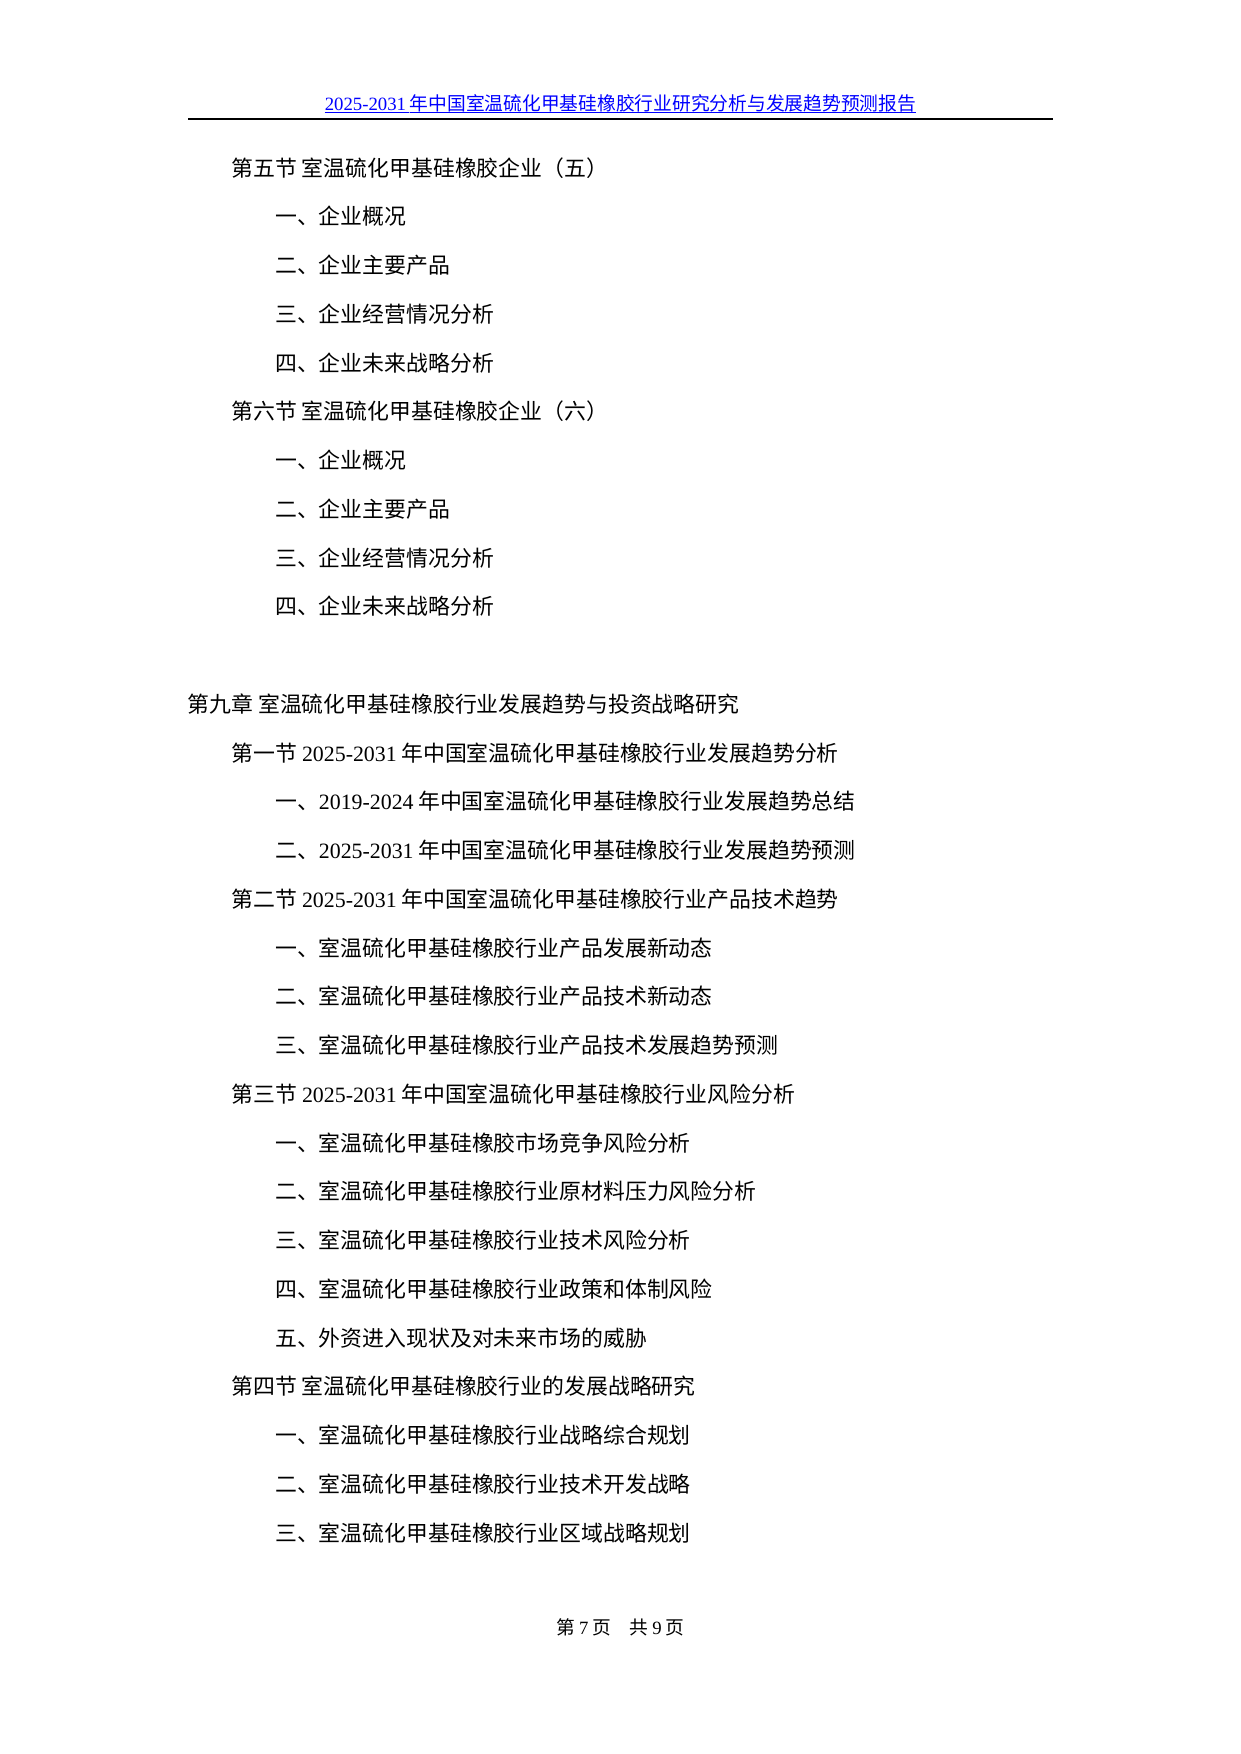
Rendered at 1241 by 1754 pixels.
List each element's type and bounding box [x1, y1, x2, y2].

text [187, 150, 1053, 1548]
